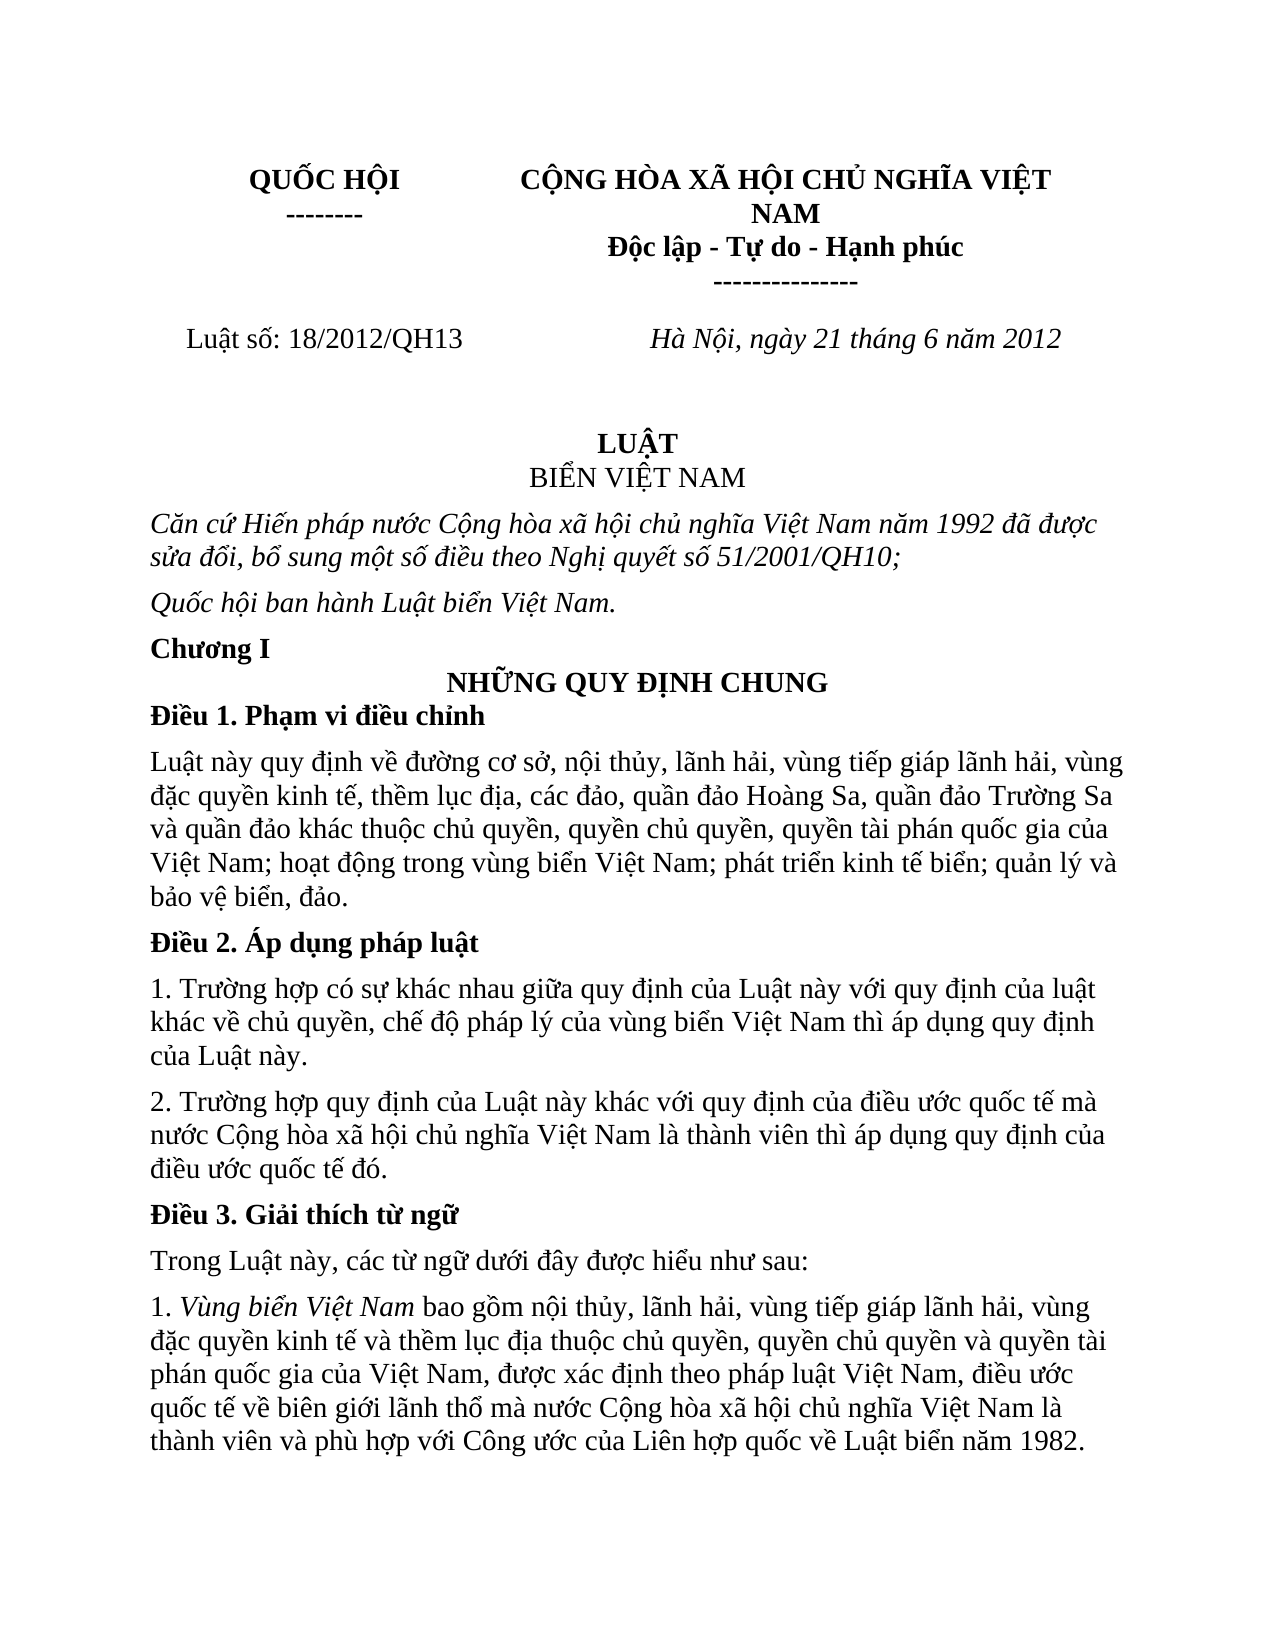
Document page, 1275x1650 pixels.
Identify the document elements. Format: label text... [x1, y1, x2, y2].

text Điều 3. Giải thích từ ngữ [150, 1197, 1125, 1231]
table_cell Hà Nội, ngày 21 tháng 6 năm 2012 [499, 309, 1072, 368]
text LUẬT [150, 426, 1125, 460]
table_cell Luật số: 18/2012/QH13 [150, 309, 499, 368]
text BIỂN VIỆT NAM [150, 460, 1125, 493]
text 1. Trường hợp có sự khác nhau giữa quy định của Luật này với quy định của luật khác về chủ quyền, chế độ pháp lý của vùng biển Việt Nam thì áp dụng quy định của Luật này. [150, 971, 1125, 1071]
text Căn cứ Hiến pháp nước Cộng hòa xã hội chủ nghĩa Việt Nam năm 1992 đã được sửa đổi, bổ sung một số điều theo Nghị quyết số 51/2001/QH10; [150, 506, 1125, 573]
text Luật này quy định về đường cơ sở, nội thủy, lãnh hải, vùng tiếp giáp lãnh hải, vùng đặc quyền kinh tế, thềm lục địa, các đảo, quần đảo Hoàng Sa, quần đảo Trường Sa và quần đảo khác thuộc chủ quyền, quyền chủ quyền, quyền tài phán quốc gia của Việt Nam; hoạt động trong vùng biển Việt Nam; phát triển kinh tế biển; quản lý và bảo vệ biển, đảo. [150, 744, 1125, 912]
text NHỮNG QUY ĐỊNH CHUNG [150, 665, 1125, 698]
table_header CỘNG HÒA XÃ HỘI CHỦ NGHĨA VIỆT NAM Độc lập - Tự do - Hạnh phúc --------------- [499, 150, 1072, 309]
text Điều 1. Phạm vi điều chỉnh [150, 698, 1125, 732]
text 1. Vùng biển Việt Nam bao gồm nội thủy, lãnh hải, vùng tiếp giáp lãnh hải, vùng đặc quyền kinh tế và thềm lục địa thuộc chủ quyền, quyền chủ quyền và quyền tài phán quốc gia của Việt Nam, được xác định theo pháp luật Việt Nam, điều ước quốc tế về biên giới lãnh thổ mà nước Cộng hòa xã hội chủ nghĩa Việt Nam là thành viên và phù hợp với Công ước của Liên hợp quốc về Luật biển năm 1982. [150, 1289, 1125, 1457]
text Chương I [150, 631, 1125, 665]
text Quốc hội ban hành Luật biển Việt Nam. [150, 585, 1125, 619]
text Điều 2. Áp dụng pháp luật [150, 925, 1125, 958]
table_header QUỐC HỘI -------- [150, 150, 499, 309]
text Trong Luật này, các từ ngữ dưới đây được hiểu như sau: [150, 1243, 1125, 1277]
text 2. Trường hợp quy định của Luật này khác với quy định của điều ước quốc tế mà nước Cộng hòa xã hội chủ nghĩa Việt Nam là thành viên thì áp dụng quy định của điều ước quốc tế đó. [150, 1084, 1125, 1184]
